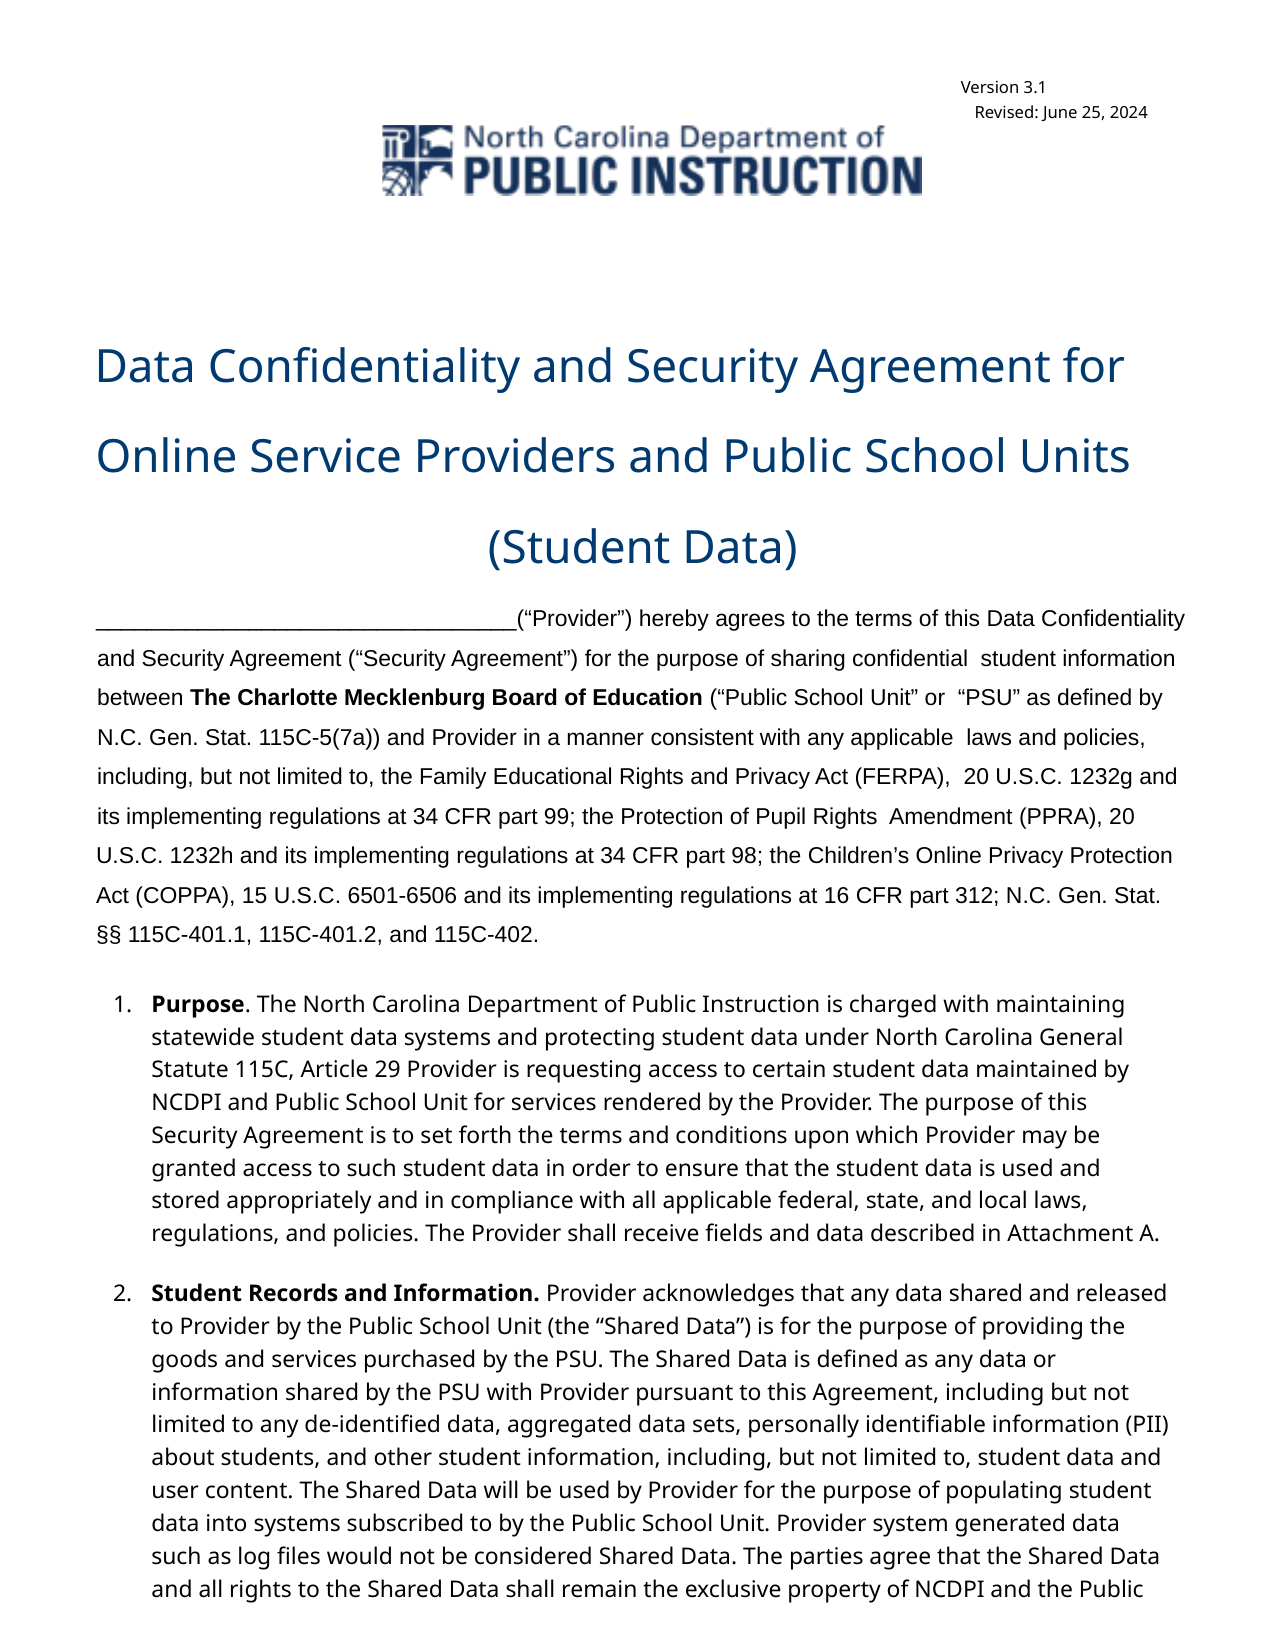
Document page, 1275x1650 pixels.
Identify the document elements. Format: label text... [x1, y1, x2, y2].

text Version 3.1 [96, 76, 1047, 99]
text (Student Data) [94, 514, 1191, 577]
picture [382, 125, 922, 196]
text _________________________________(“Provider”) hereby agrees to the terms of this Data Confidentiality and Security Agreement (“Security Agreement”) for the purpose of sharing confidential student information between The Charlotte Mecklenburg Board of Education (“Public School Unit” or “PSU” as defined by N.C. Gen. Stat. 115C-5(7a)) and Provider in a manner consistent with any applicable laws and policies, including, but not limited to, the Family Educational Rights and Privacy Act (FERPA), 20 U.S.C. 1232g and its implementing regulations at 34 CFR part 99; the Protection of Pupil Rights Amendment (PPRA), 20 [96, 605, 1191, 829]
list Purpose. The North Carolina Department of Public Instruction is charged with maintaining statewide student data systems and protecting student data under North Carolina General Statute 115C, Article 29 Provider is requesting access to certain student data maintained by NCDPI and Public School Unit for services rendered by the Provider. The purpose of this Security Agreement is to set forth the terms and conditions upon which Provider may be granted access to such student data in order to ensure that the student data is used and stored appropriately and in compliance with all applicable federal, state, and local laws, regulations, and policies. The Provider shall receive fields and data described in Attachment A. [113, 988, 1172, 1248]
text Data Confidentiality and Security Agreement for Online Service Providers and Public School Units [94, 333, 1191, 486]
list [113, 1277, 1172, 1604]
text U.S.C. 1232h and its implementing regulations at 34 CFR part 98; the Children’s Online Privacy Protection Act (COPPA), 15 U.S.C. 6501-6506 and its implementing regulations at 16 CFR part 312; N.C. Gen. Stat. §§ 115C-401.1, 115C-401.2, and 115C-402. [96, 842, 1191, 947]
text Revised: June 25, 2024 [96, 100, 1148, 123]
